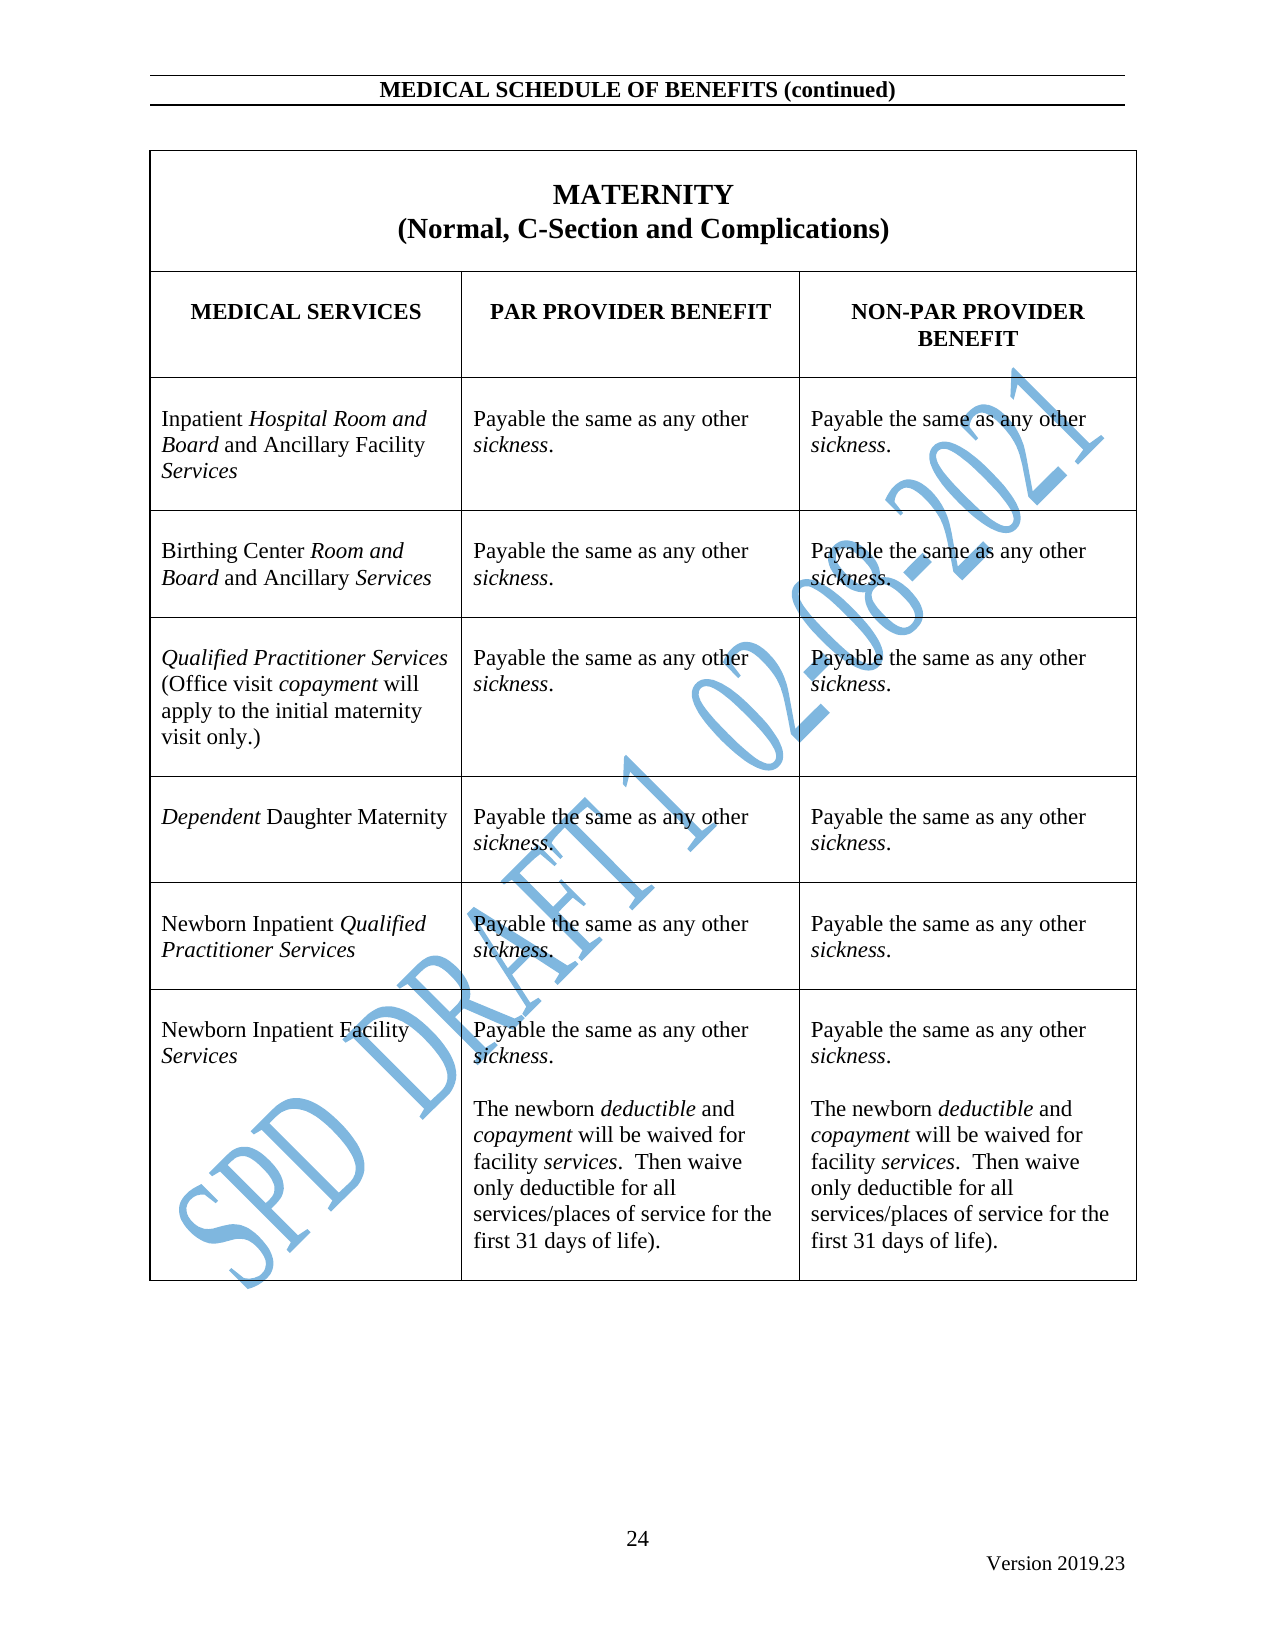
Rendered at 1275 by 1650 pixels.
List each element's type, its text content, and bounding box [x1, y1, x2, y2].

table_cell Payable the same as any other sickness. [462, 777, 799, 882]
table_cell Payable the same as any other sickness. [800, 378, 1136, 510]
table_cell Payable the same as any other sickness. [800, 883, 1136, 989]
table_cell Payable the same as any other sickness. [462, 883, 799, 989]
table_cell MEDICAL SERVICES [151, 272, 461, 377]
table_cell Birthing Center Room and Board and Ancillary Services [151, 511, 461, 617]
table_cell Payable the same as any other sickness. The newborn deductible and copayment will be waived for facility services. Then waive only deductible for all services/places of service for the first 31 days of life). [800, 990, 1136, 1279]
table_cell Dependent Daughter Maternity [151, 777, 461, 882]
table_cell Payable the same as any other sickness. [800, 777, 1136, 882]
table_cell Inpatient Hospital Room and Board and Ancillary Facility Services [151, 378, 461, 510]
table_header MATERNITY (Normal, C-Section and Complications) [151, 151, 1136, 271]
table_cell Payable the same as any other sickness. The newborn deductible and copayment will be waived for facility services. Then waive only deductible for all services/places of service for the first 31 days of life). [462, 990, 799, 1279]
table_cell NON-PAR PROVIDER BENEFIT [800, 272, 1136, 377]
table_cell Payable the same as any other sickness. [462, 511, 799, 617]
table_cell Qualified Practitioner Services (Office visit copayment will apply to the initial maternity visit only.) [151, 618, 461, 776]
table_cell PAR PROVIDER BENEFIT [462, 272, 799, 377]
table_cell Payable the same as any other sickness. [800, 511, 1136, 617]
table_cell Newborn Inpatient Qualified Practitioner Services [151, 883, 461, 989]
table_cell Newborn Inpatient Facility Services [151, 990, 461, 1279]
table_cell Payable the same as any other sickness. [462, 618, 799, 776]
table_cell Payable the same as any other sickness. [800, 618, 1136, 776]
table_cell Payable the same as any other sickness. [462, 378, 799, 510]
